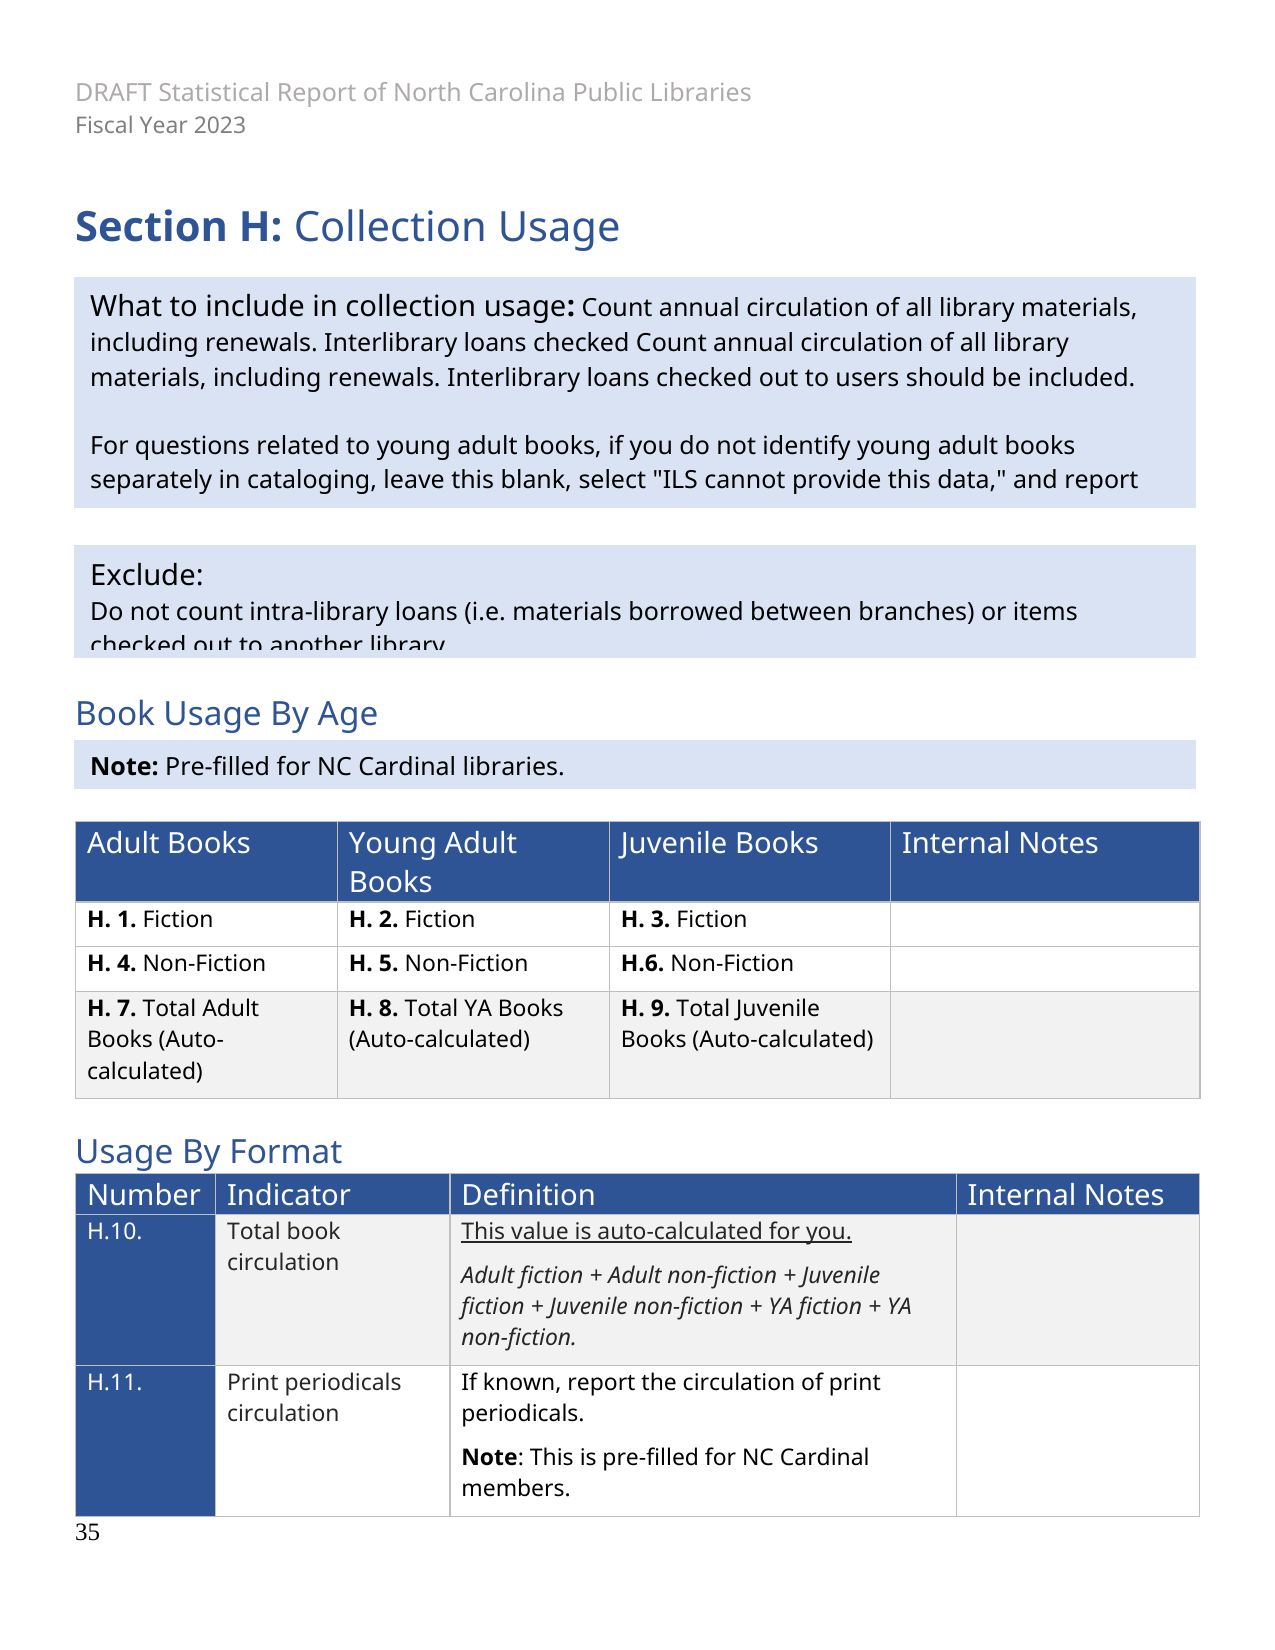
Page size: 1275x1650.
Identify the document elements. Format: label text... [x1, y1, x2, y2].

table_cell H.6. Non-Fiction [610, 947, 890, 991]
table_header Juvenile Books [610, 822, 890, 901]
table_cell This value is auto-calculated for you. Adult fiction + Adult non-fiction + Juvenile fiction + Juvenile non-fiction + YA fiction + YA non-fiction. [451, 1215, 956, 1365]
table_cell H. 7. Total Adult Books (Auto-calculated) [76, 992, 337, 1098]
table_header Internal Notes [957, 1174, 1199, 1214]
table_header Definition [451, 1174, 956, 1214]
table_cell If known, report the circulation of print periodicals. Note: This is pre-filled for NC Cardinal members. [451, 1366, 956, 1516]
table_cell Total book circulation [216, 1215, 449, 1365]
table_cell [891, 947, 1199, 991]
table_header Number [76, 1174, 215, 1214]
subtitle Section H: Collection Usage [75, 197, 1200, 254]
table_cell [891, 992, 1199, 1098]
table_cell H. 1. Fiction [76, 903, 337, 946]
table_cell H. 2. Fiction [338, 903, 609, 946]
table_cell H. 4. Non-Fiction [76, 947, 337, 991]
table_cell Print periodicals circulation [216, 1366, 449, 1516]
table_cell [957, 1366, 1199, 1516]
table_cell H. 8. Total YA Books (Auto-calculated) [338, 992, 609, 1098]
table_cell H.10. [76, 1215, 215, 1365]
table_header Indicator [216, 1174, 449, 1214]
table_cell H. 3. Fiction [610, 903, 890, 946]
table_header Young Adult Books [338, 822, 609, 901]
table_cell H. 9. Total Juvenile Books (Auto-calculated) [610, 992, 890, 1098]
table_cell H. 5. Non-Fiction [338, 947, 609, 991]
table_cell [891, 903, 1199, 946]
table_cell H.11. [76, 1366, 215, 1516]
subtitle Usage By Format [75, 1128, 1200, 1173]
table_header Adult Books [76, 822, 337, 901]
table_cell [957, 1215, 1199, 1365]
subtitle Book Usage By Age [75, 689, 1200, 735]
table_header Internal Notes [891, 822, 1199, 901]
